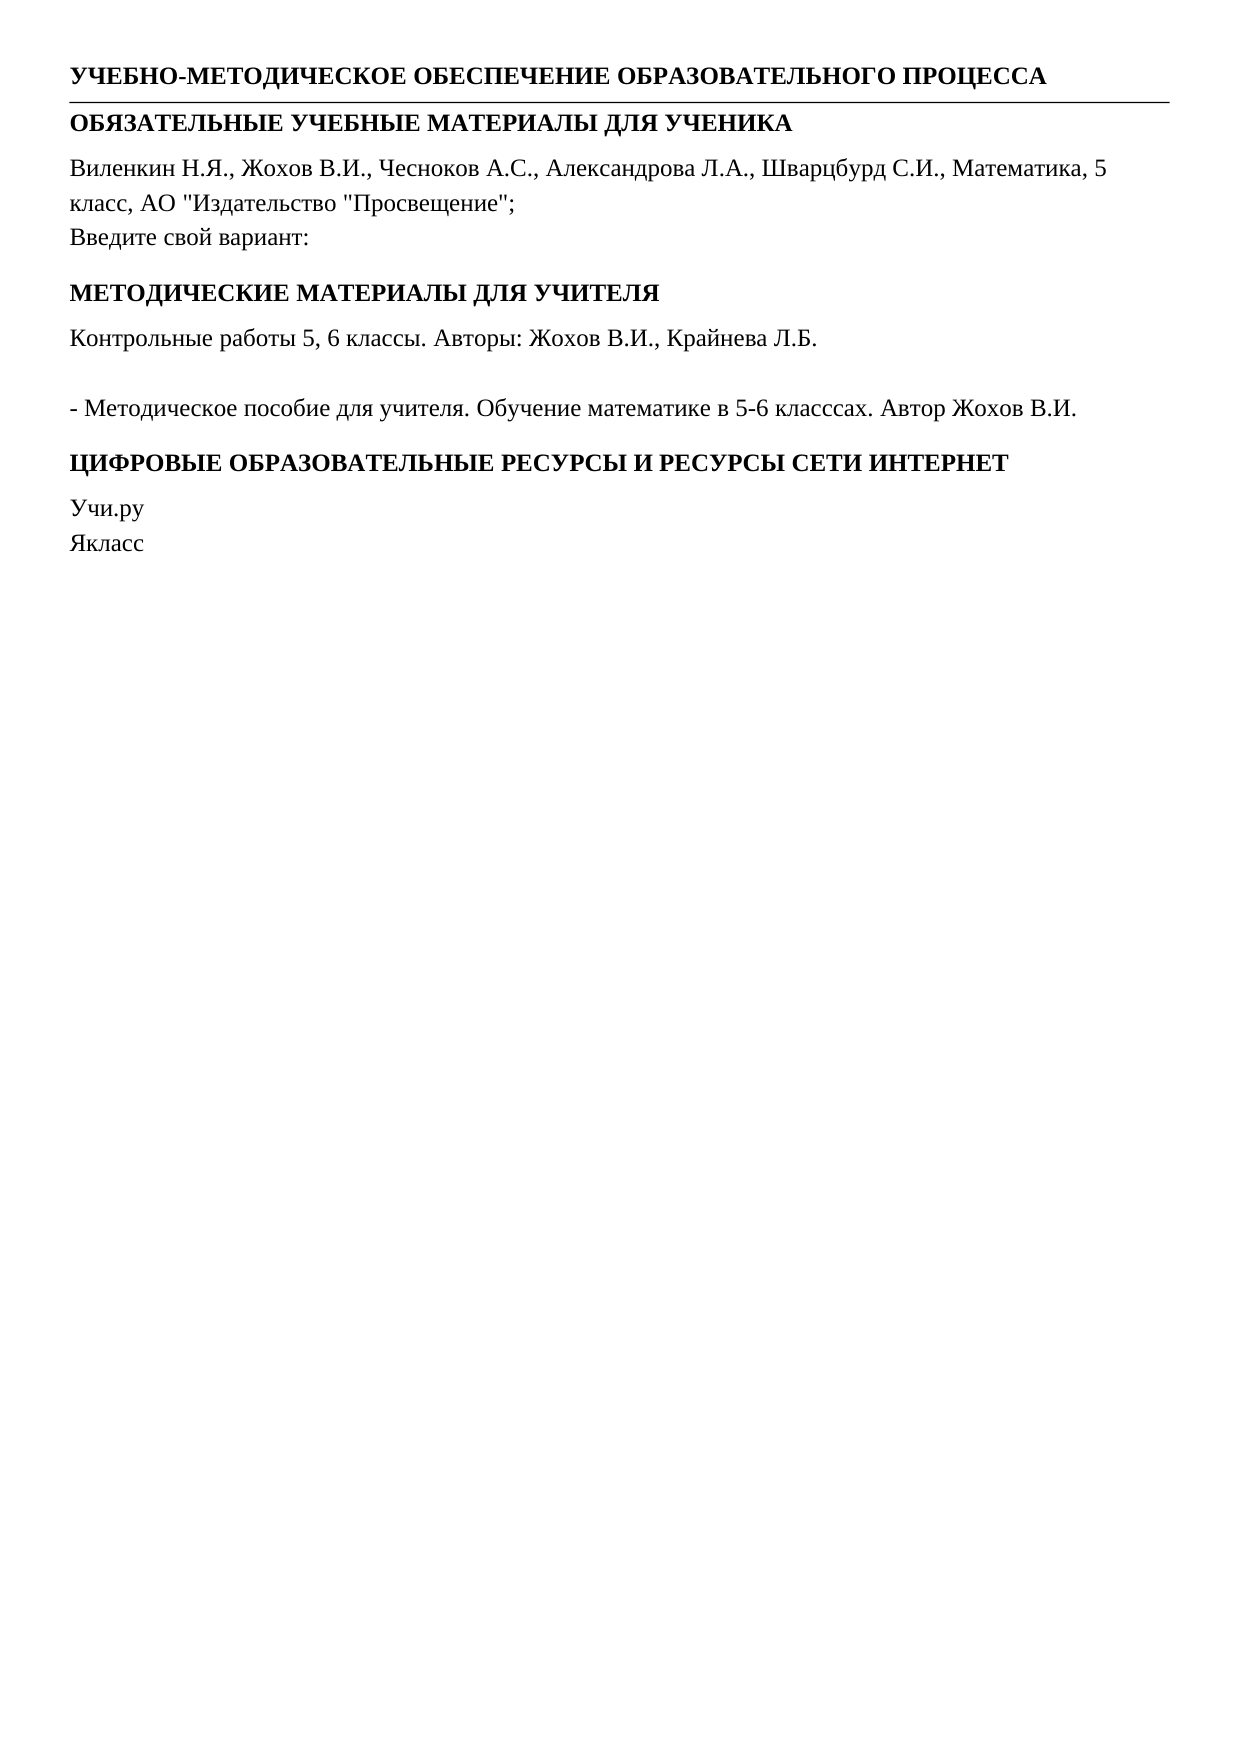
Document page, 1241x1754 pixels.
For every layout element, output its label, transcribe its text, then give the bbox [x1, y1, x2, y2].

text ОБЯЗАТЕЛЬНЫЕ УЧЕБНЫЕ МАТЕРИАЛЫ ДЛЯ УЧЕНИКА [69, 108, 1182, 137]
text Контрольные работы 5, 6 классы. Авторы: Жохов В.И., Крайнева Л.Б. [69, 323, 1182, 352]
text Введите свой вариант: [69, 223, 1182, 251]
text МЕТОДИЧЕСКИЕ МАТЕРИАЛЫ ДЛЯ УЧИТЕЛЯ [69, 278, 1182, 307]
text Учи.ру Якласс [69, 493, 147, 556]
text ЦИФРОВЫЕ ОБРАЗОВАТЕЛЬНЫЕ РЕСУРСЫ И РЕСУРСЫ СЕТИ ИНТЕРНЕТ [69, 448, 1182, 477]
text Виленкин Н.Я., Жохов В.И., Чесноков А.С., Александрова Л.А., Шварцбурд С.И., Математика, 5 класс, АО "Издательство "Просвещение"; [69, 153, 1110, 217]
text - Методическое пособие для учителя. Обучение математике в 5-6 класссах. Автор Жохов В.И. [69, 393, 1182, 422]
text УЧЕБНО-МЕТОДИЧЕСКОЕ ОБЕСПЕЧЕНИЕ ОБРАЗОВАТЕЛЬНОГО ПРОЦЕССА [69, 61, 1182, 90]
